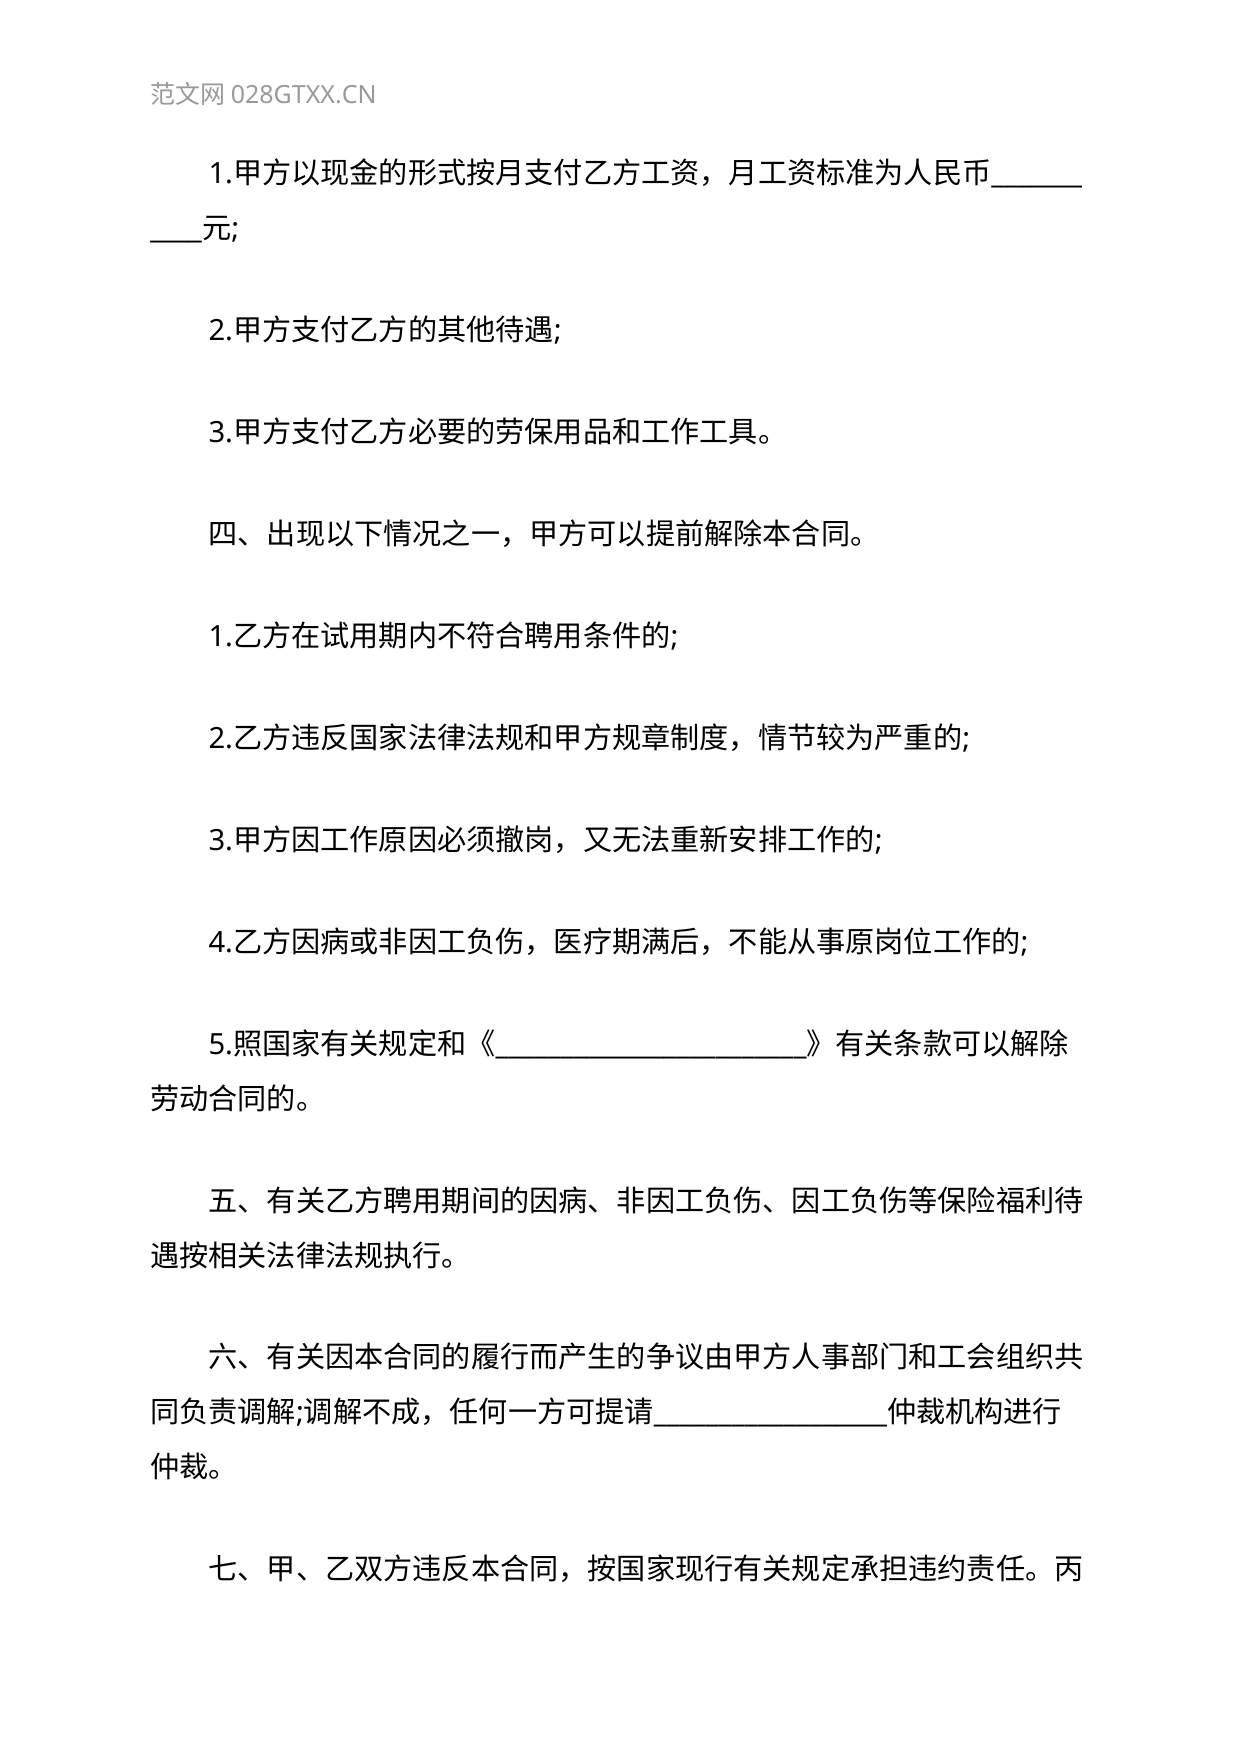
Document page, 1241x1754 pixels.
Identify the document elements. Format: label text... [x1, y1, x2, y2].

text 4.乙方因病或非因工负伤，医疗期满后，不能从事原岗位工作的; [150, 919, 1090, 961]
text 2.甲方支付乙方的其他待遇; [150, 307, 1090, 349]
text 六、有关因本合同的履行而产生的争议由甲方人事部门和工会组织共同负责调解;调解不成，任何一方可提请__________________仲裁机构进行仲裁。 [150, 1334, 1090, 1486]
text 5.照国家有关规定和《________________________》有关条款可以解除劳动合同的。 [150, 1021, 1090, 1118]
text 四、出现以下情况之一，甲方可以提前解除本合同。 [150, 511, 1090, 553]
text 3.甲方支付乙方必要的劳保用品和工作工具。 [150, 409, 1090, 451]
text 2.乙方违反国家法律法规和甲方规章制度，情节较为严重的; [150, 715, 1090, 757]
text 五、有关乙方聘用期间的因病、非因工负伤、因工负伤等保险福利待遇按相关法律法规执行。 [150, 1177, 1090, 1274]
text 1.乙方在试用期内不符合聘用条件的; [150, 613, 1090, 655]
text 3.甲方因工作原因必须撤岗，又无法重新安排工作的; [150, 817, 1090, 859]
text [150, 1546, 1090, 1588]
text 1.甲方以现金的形式按月支付乙方工资，月工资标准为人民币___________元; [150, 150, 1090, 247]
